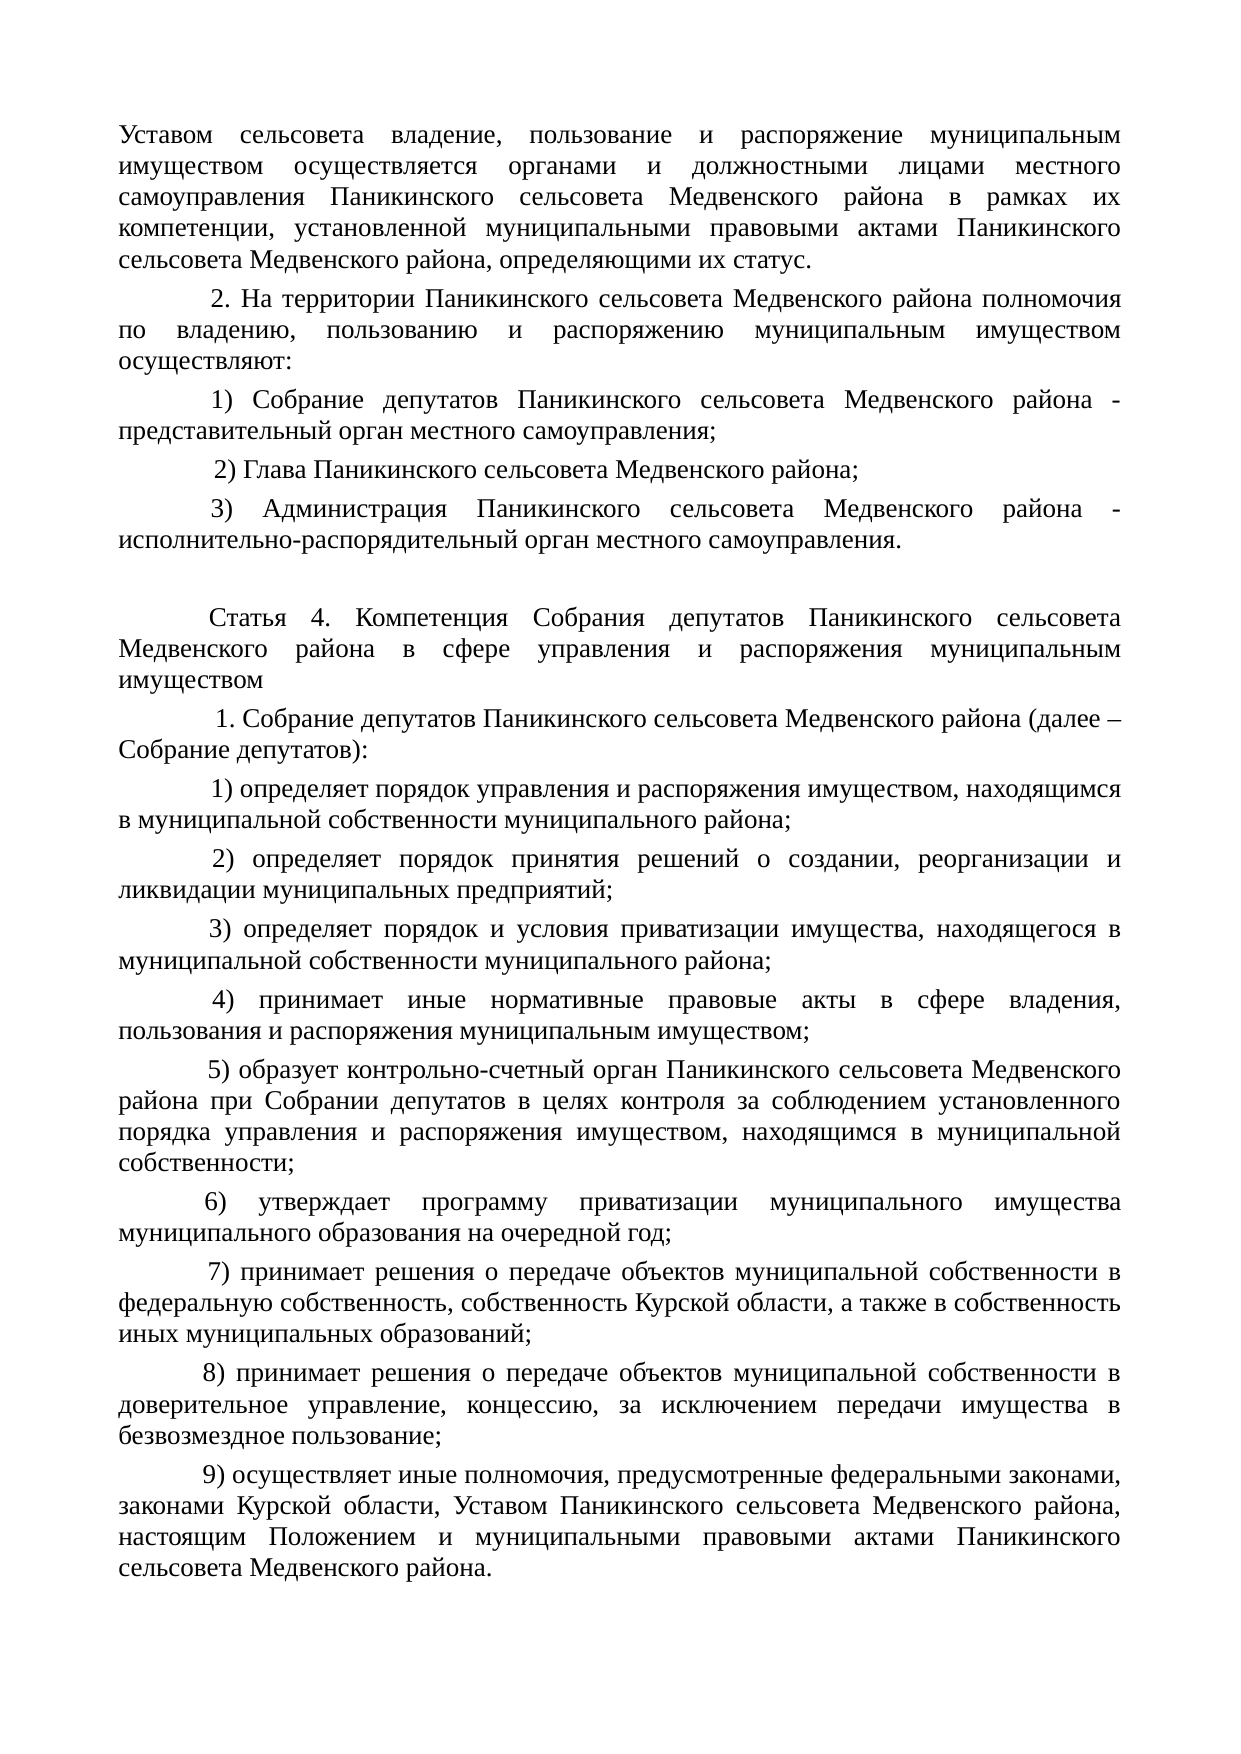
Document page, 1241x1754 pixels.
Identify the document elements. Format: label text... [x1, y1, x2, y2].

text 7) принимает решения о передаче объектов муниципальной собственности в федеральную собственность, собственность Курской области, а также в собственность иных муниципальных образований; [118, 1255, 1122, 1349]
text 2) Глава Паникинского сельсовета Медвенского района; [118, 453, 1122, 484]
text 1) Собрание депутатов Паникинского сельсовета Медвенского района - представительный орган местного самоуправления; [118, 383, 1122, 445]
text Статья 4. Компетенция Собрания депутатов Паникинского сельсовета Медвенского района в сфере управления и распоряжения муниципальным имуществом [118, 601, 1122, 694]
text 3) определяет порядок и условия приватизации имущества, находящегося в муниципальной собственности муниципального района; [118, 913, 1122, 975]
text 4) принимает иные нормативные правовые акты в сфере владения, пользования и распоряжения муниципальным имуществом; [118, 983, 1122, 1045]
text 1. Собрание депутатов Паникинского сельсовета Медвенского района (далее – Собрание депутатов): [118, 702, 1122, 764]
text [118, 118, 1122, 274]
text 3) Администрация Паникинского сельсовета Медвенского района - исполнительно-распорядительный орган местного самоуправления. [118, 492, 1122, 554]
text 5) образует контрольно-счетный орган Паникинского сельсовета Медвенского района при Собрании депутатов в целях контроля за соблюдением установленного порядка управления и распоряжения имуществом, находящимся в муниципальной собственности; [118, 1053, 1122, 1177]
text 2) определяет порядок принятия решений о создании, реорганизации и ликвидации муниципальных предприятий; [118, 842, 1122, 905]
text 9) осуществляет иные полномочия, предусмотренные федеральными законами, законами Курской области, Уставом Паникинского сельсовета Медвенского района, настоящим Положением и муниципальными правовыми актами Паникинского сельсовета Медвенского района. [118, 1458, 1122, 1582]
text 1) определяет порядок управления и распоряжения имуществом, находящимся в муниципальной собственности муниципального района; [118, 772, 1122, 835]
text 8) принимает решения о передаче объектов муниципальной собственности в доверительное управление, концессию, за исключением передачи имущества в безвозмездное пользование; [118, 1357, 1122, 1450]
text 2. На территории Паникинского сельсовета Медвенского района полномочия по владению, пользованию и распоряжению муниципальным имуществом осуществляют: [118, 282, 1122, 375]
text 6) утверждает программу приватизации муниципального имущества муниципального образования на очередной год; [118, 1185, 1122, 1247]
